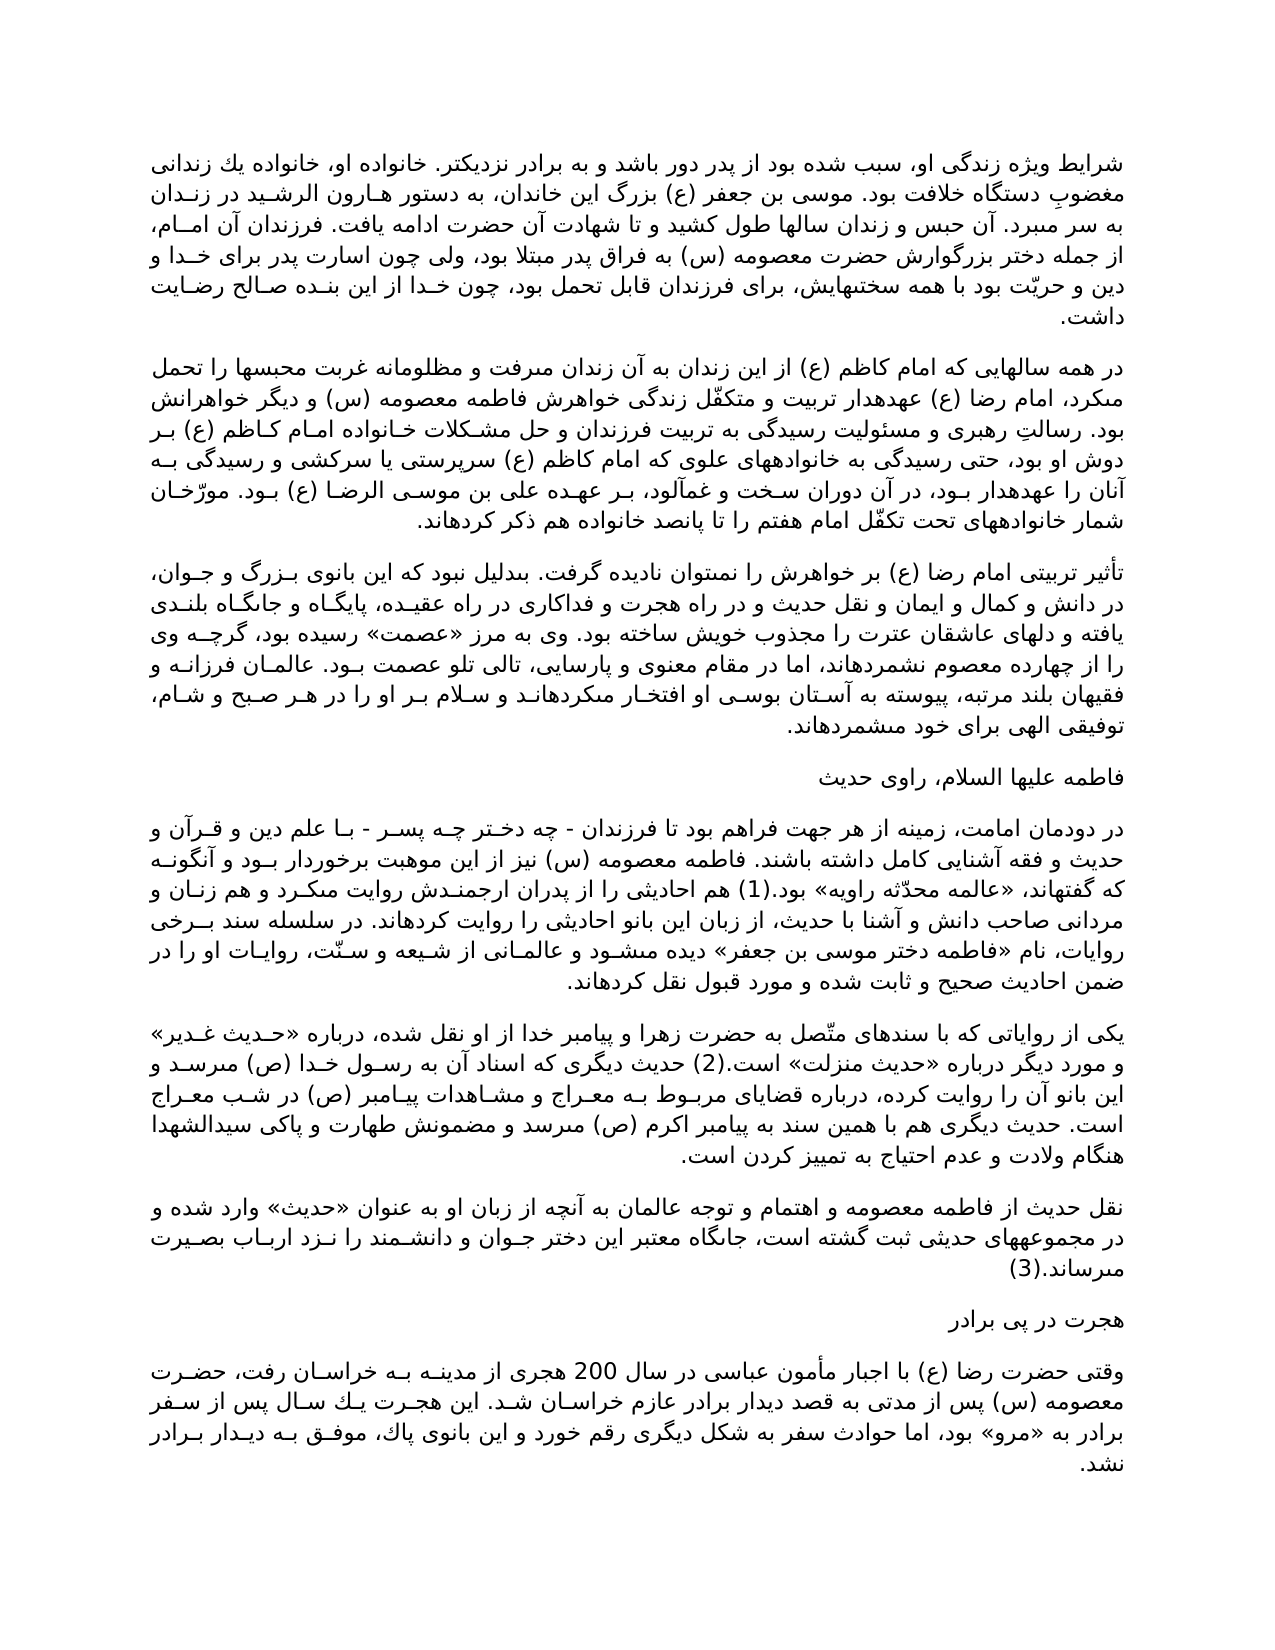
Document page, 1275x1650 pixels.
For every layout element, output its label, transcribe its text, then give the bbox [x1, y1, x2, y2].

text تأثير تربيتى امام رضا (ع) بر خواهرش را نمى‏توان ناديده گرفت. بى‏دليل نبود كه اين بانوى بزرگ و جوان، در دانش و كمال و ايمان و نقل حديث و در راه هجرت و فداكارى در راه عقيده، پايگاه و جاى‏گاه بلندى يافته و دل‏هاى عاشقان عترت را مجذوب خويش ساخته بود. وى به مرز «عصمت» رسيده بود، گرچه وى را از چهارده معصوم نشمرده‏اند، اما در مقام معنوى و پارسايى، تالى تلو عصمت بود. عالمان فرزانه و فقيهان بلند مرتبه، پيوسته به آستان بوسى او افتخار مى‏كرده‏اند و سلام بر او را در هر صبح و شام، توفيقى الهى براى خود مى‏شمرده‏اند. [150, 559, 1125, 739]
text در همه سال‏هايى كه امام كاظم (ع) از اين زندان به آن زندان مى‏رفت و مظلومانه غربت محبس‏ها را تحمل مى‏كرد، امام رضا (ع) عهده‏دار تربيت و متكفّل زندگى خواهرش فاطمه معصومه (س) و ديگر خواهرانش بود. رسالتِ رهبرى و مسئوليت رسيدگى به تربيت فرزندان و حل مشكلات خانواده امام كاظم (ع) بر دوش او بود، حتى رسيدگى به خانواده‏هاى علوى كه امام كاظم (ع) سرپرستى يا سركشى و رسيدگى به آنان را عهده‏دار بود، در آن دوران سخت و غم‏آلود، بر عهده على بن موسى الرضا (ع) بود. مورّخان شمار خانواده‏هاى تحت تكفّل امام هفتم را تا پانصد خانواده هم ذكر كرده‏اند. [150, 354, 1125, 534]
text يكى از رواياتى كه با سندهاى متّصل به حضرت زهرا و پيامبر خدا از او نقل شده، درباره «حديث غدير» و مورد ديگر درباره «حديث منزلت» است.(2) حديث ديگرى كه اسناد آن به رسول خدا (ص) مى‏رسد و اين بانو آن را روايت كرده، درباره قضاياى مربوط به معراج و مشاهدات پيامبر (ص) در شب معراج است. حديث ديگرى هم با همين سند به پيامبر اكرم (ص) مى‏رسد و مضمونش طهارت و پاكى سيدالشهدا هنگام ولادت و عدم احتياج به تمييز كردن است. [150, 1020, 1125, 1169]
text نقل حديث از فاطمه معصومه و اهتمام و توجه عالمان به آن‏چه از زبان او به عنوان «حديث» وارد شده و در مجموعه‏هاى حديثى ثبت گشته است، جاى‏گاه معتبر اين دختر جوان و دانشمند را نزد ارباب بصيرت مى‏رساند.(3) [150, 1194, 1125, 1282]
text هجرت در پى برادر [150, 1306, 1125, 1333]
text فاطمه عليها السلام، راوى حديث‏ [150, 764, 1125, 790]
text در دودمان امامت، زمينه از هر جهت فراهم بود تا فرزندان - چه دختر چه پسر - با علم دين و قرآن و حديث و فقه آشنايى كامل داشته باشند. فاطمه معصومه (س) نيز از اين موهبت برخوردار بود و آن‏گونه كه گفته‏اند، «عالمه محدّثه راويه» بود.(1) هم احاديثى را از پدران ارجمندش روايت مى‏كرد و هم زنان و مردانى صاحب دانش و آشنا با حديث، از زبان اين بانو احاديثى را روايت كرده‏اند. در سلسله سند برخى روايات، نام «فاطمه دختر موسى بن جعفر» ديده مى‏شود و عالمانى از شيعه و سنّت، روايات او را در ضمن احاديث صحيح و ثابت شده و مورد قبول نقل كرده‏اند. [150, 815, 1125, 995]
text شرايط ويژه زندگى او، سبب شده بود از پدر دور باشد و به برادر نزديك‏تر. خانواده او، خانواده يك زندانى مغضوبِ دستگاه خلافت بود. موسى بن جعفر (ع) بزرگ اين خاندان، به دستور هارون الرشيد در زندان به سر مى‏برد. آن حبس و زندان سال‏ها طول كشيد و تا شهادت آن حضرت ادامه يافت. فرزندان آن امام، از جمله دختر بزرگوارش حضرت معصومه (س) به فراق پدر مبتلا بود، ولى چون اسارت پدر براى خدا و دين و حريّت بود با همه سختى‏هايش، براى فرزندان قابل تحمل بود، چون خدا از اين بنده صالح رضايت داشت. [150, 150, 1125, 330]
text وقتى حضرت رضا (ع) با اجبار مأمون عباسى در سال 200 هجرى از مدينه به خراسان رفت، حضرت معصومه (س) پس از مدتى به قصد ديدار برادر عازم خراسان شد. اين هجرت يك سال پس از سفر برادر به «مرو» بود، اما حوادث سفر به شكل ديگرى رقم خورد و اين بانوى پاك، موفق به ديدار برادر نشد. [150, 1358, 1125, 1476]
